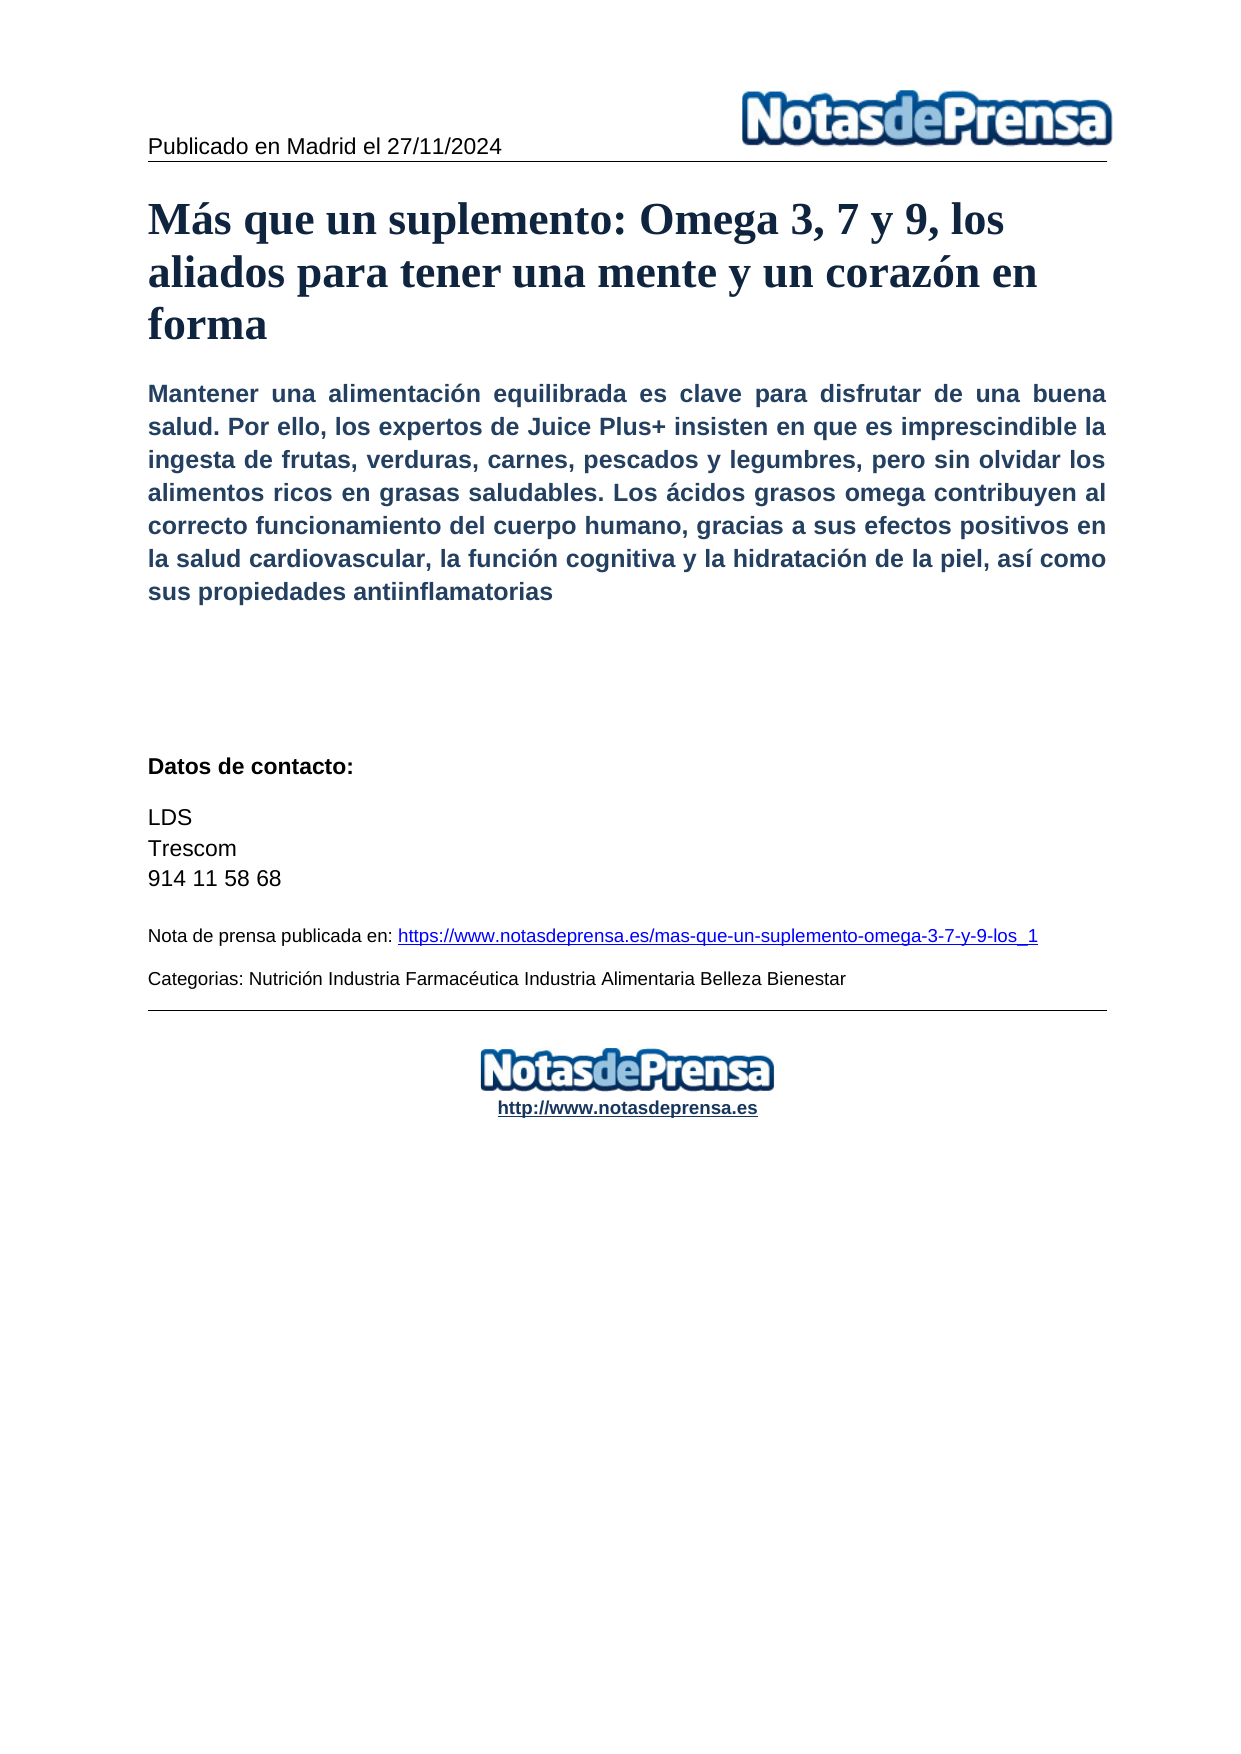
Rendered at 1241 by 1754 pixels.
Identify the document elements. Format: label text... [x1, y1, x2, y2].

text Nota de prensa publicada en: https://www.notasdeprensa.es/mas-que-un-suplemento-omega-3-7-y-9-los_1 [148, 925, 1107, 947]
text Publicado en Madrid el 27/11/2024 [148, 133, 1107, 161]
picture [480, 1047, 775, 1093]
subtitle Más que un suplemento: Omega 3, 7 y 9, los aliados para tener una mente y un corazón en forma [148, 192, 1107, 350]
text Trescom [148, 834, 1063, 861]
picture [742, 90, 1113, 148]
subtitle Mantener una alimentación equilibrada es clave para disfrutar de una buena salud. Por ello, los expertos de Juice Plus+ insisten en que es imprescindible la ingesta de frutas, verduras, carnes, pescados y legumbres, pero sin olvidar los alimentos ricos en grasas saludables. Los ácidos grasos omega contribuyen al correcto funcionamiento del cuerpo humano, gracias a sus efectos positivos en la salud cardiovascular, la función cognitiva y la hidratación de la piel, así como sus propiedades antiinflamatorias [148, 379, 1107, 606]
text Categorias: Nutrición Industria Farmacéutica Industria Alimentaria Belleza Bienestar [148, 967, 1107, 989]
text Datos de contacto: [148, 753, 1107, 779]
text LDS [148, 804, 1063, 831]
text 914 11 58 68 [148, 865, 1063, 891]
text http://www.notasdeprensa.es [148, 1097, 1107, 1118]
